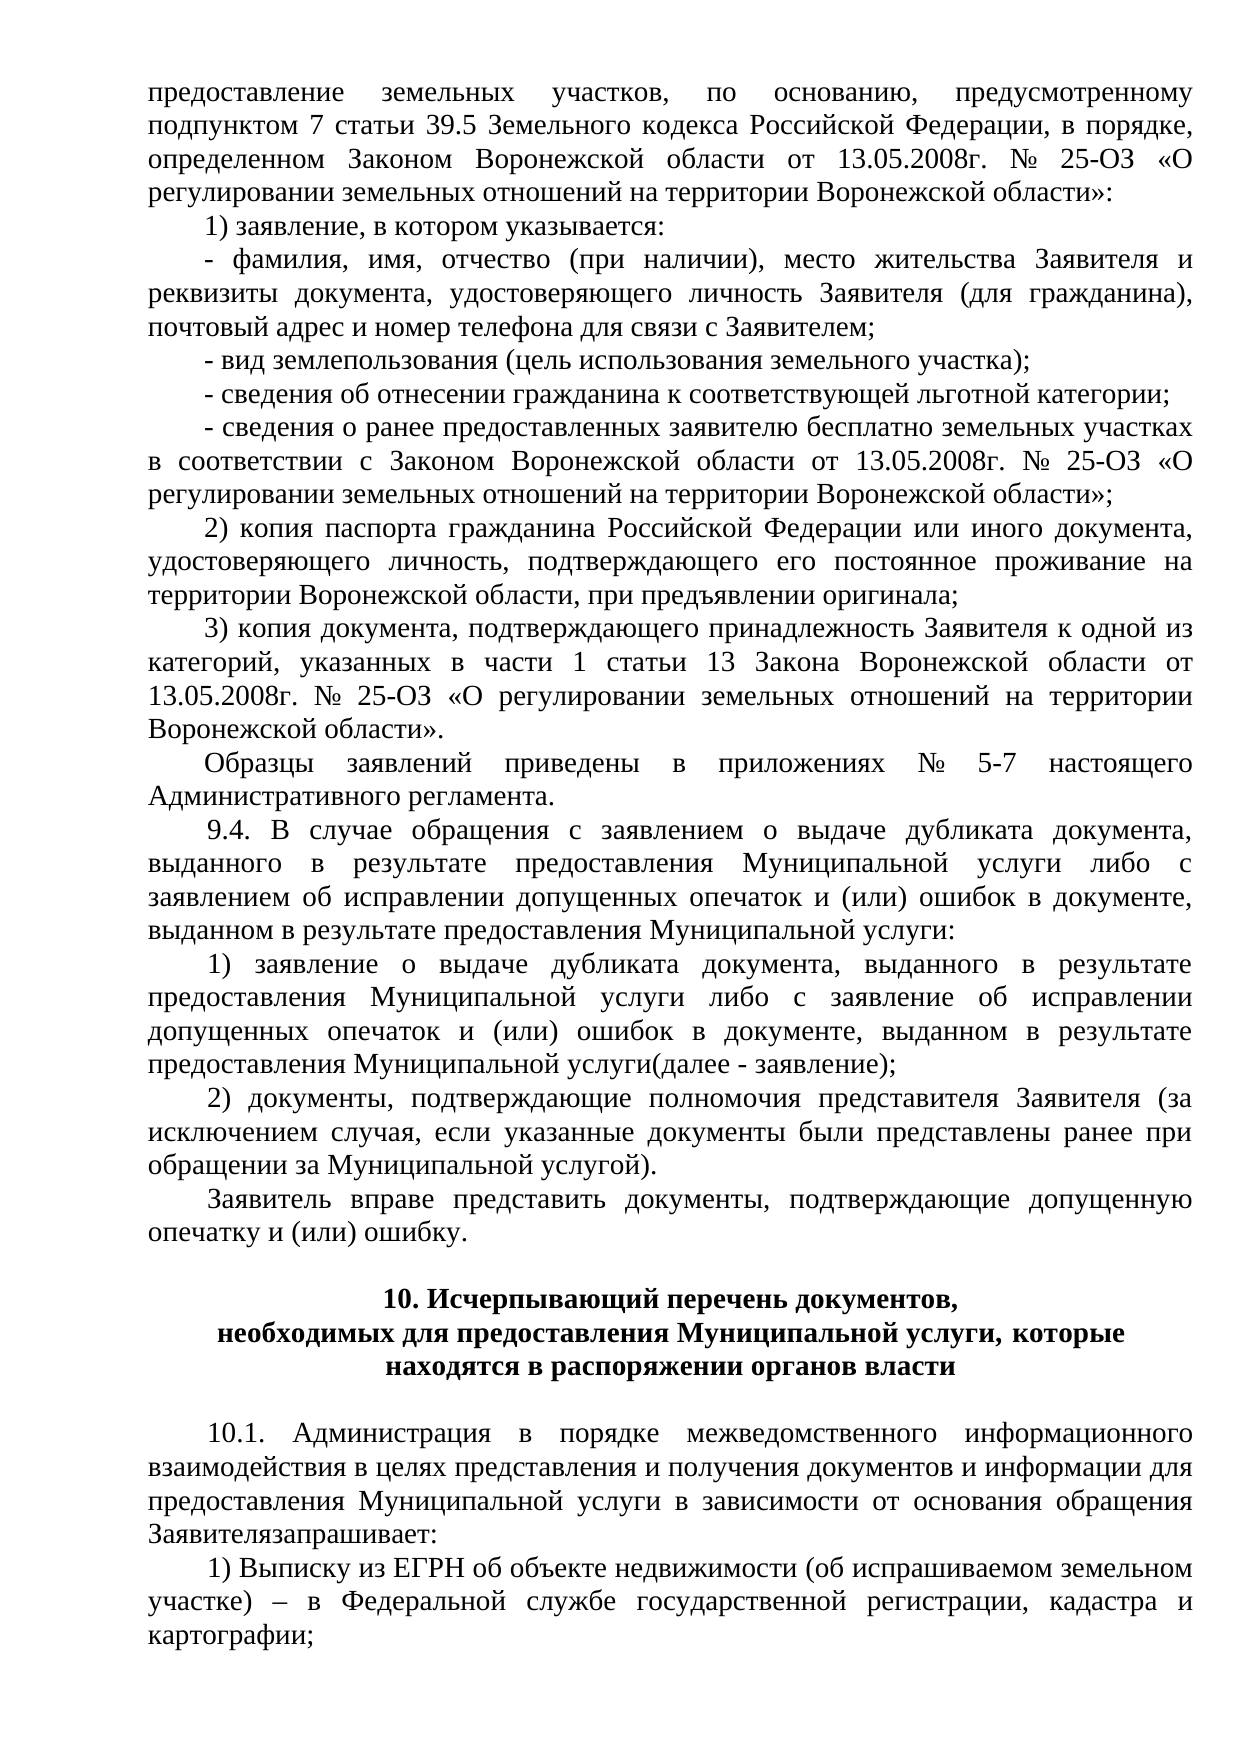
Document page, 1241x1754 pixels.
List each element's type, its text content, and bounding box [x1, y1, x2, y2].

text 10. Исчерпывающий перечень документов, [148, 1281, 1194, 1315]
text - вид землепользования (цель использования земельного участка); [148, 342, 1194, 376]
text - сведения о ранее предоставленных заявителю бесплатно земельных участках в соответствии с Законом Воронежской области от 13.05.2008г. № 25-ОЗ «О регулировании земельных отношений на территории Воронежской области»; [148, 409, 1194, 510]
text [148, 74, 1194, 208]
text - сведения об отнесении гражданина к соответствующей льготной категории; [148, 376, 1194, 409]
text 3) копия документа, подтверждающего принадлежность Заявителя к одной из категорий, указанных в части 1 статьи 13 Закона Воронежской области от 13.05.2008г. № 25-ОЗ «О регулировании земельных отношений на территории Воронежской области». [148, 611, 1194, 745]
text Образцы заявлений приведены в приложениях № 5-7 настоящего Административного регламента. [148, 745, 1194, 812]
text 2) копия паспорта гражданина Российской Федерации или иного документа, удостоверяющего личность, подтверждающего его постоянное проживание на территории Воронежской области, при предъявлении оригинала; [148, 510, 1194, 611]
text - фамилия, имя, отчество (при наличии), место жительства Заявителя и реквизиты документа, удостоверяющего личность Заявителя (для гражданина), почтовый адрес и номер телефона для связи с Заявителем; [148, 242, 1194, 342]
text необходимых для предоставления Муниципальной услуги, которые находятся в распоряжении органов власти [148, 1315, 1194, 1382]
text Заявитель вправе представить документы, подтверждающие допущенную опечатку и (или) ошибку. [148, 1181, 1194, 1248]
text 2) документы, подтверждающие полномочия представителя Заявителя (за исключением случая, если указанные документы были представлены ранее при обращении за Муниципальной услугой). [148, 1080, 1194, 1181]
text 1) заявление о выдаче дубликата документа, выданного в результате предоставления Муниципальной услуги либо с заявление об исправлении допущенных опечаток и (или) ошибок в документе, выданном в результате предоставления Муниципальной услуги(далее - заявление); [148, 946, 1194, 1080]
text 9.4. В случае обращения с заявлением о выдаче дубликата документа, выданного в результате предоставления Муниципальной услуги либо с заявлением об исправлении допущенных опечаток и (или) ошибок в документе, выданном в результате предоставления Муниципальной услуги: [148, 812, 1194, 946]
text 1) Выписку из ЕГРН об объекте недвижимости (об испрашиваемом земельном участке) – в Федеральной службе государственной регистрации, кадастра и картографии; [148, 1550, 1194, 1650]
text 10.1. Администрация в порядке межведомственного информационного взаимодействия в целях представления и получения документов и информации для предоставления Муниципальной услуги в зависимости от основания обращения Заявителязапрашивает: [148, 1416, 1194, 1550]
text 1) заявление, в котором указывается: [148, 208, 1194, 242]
